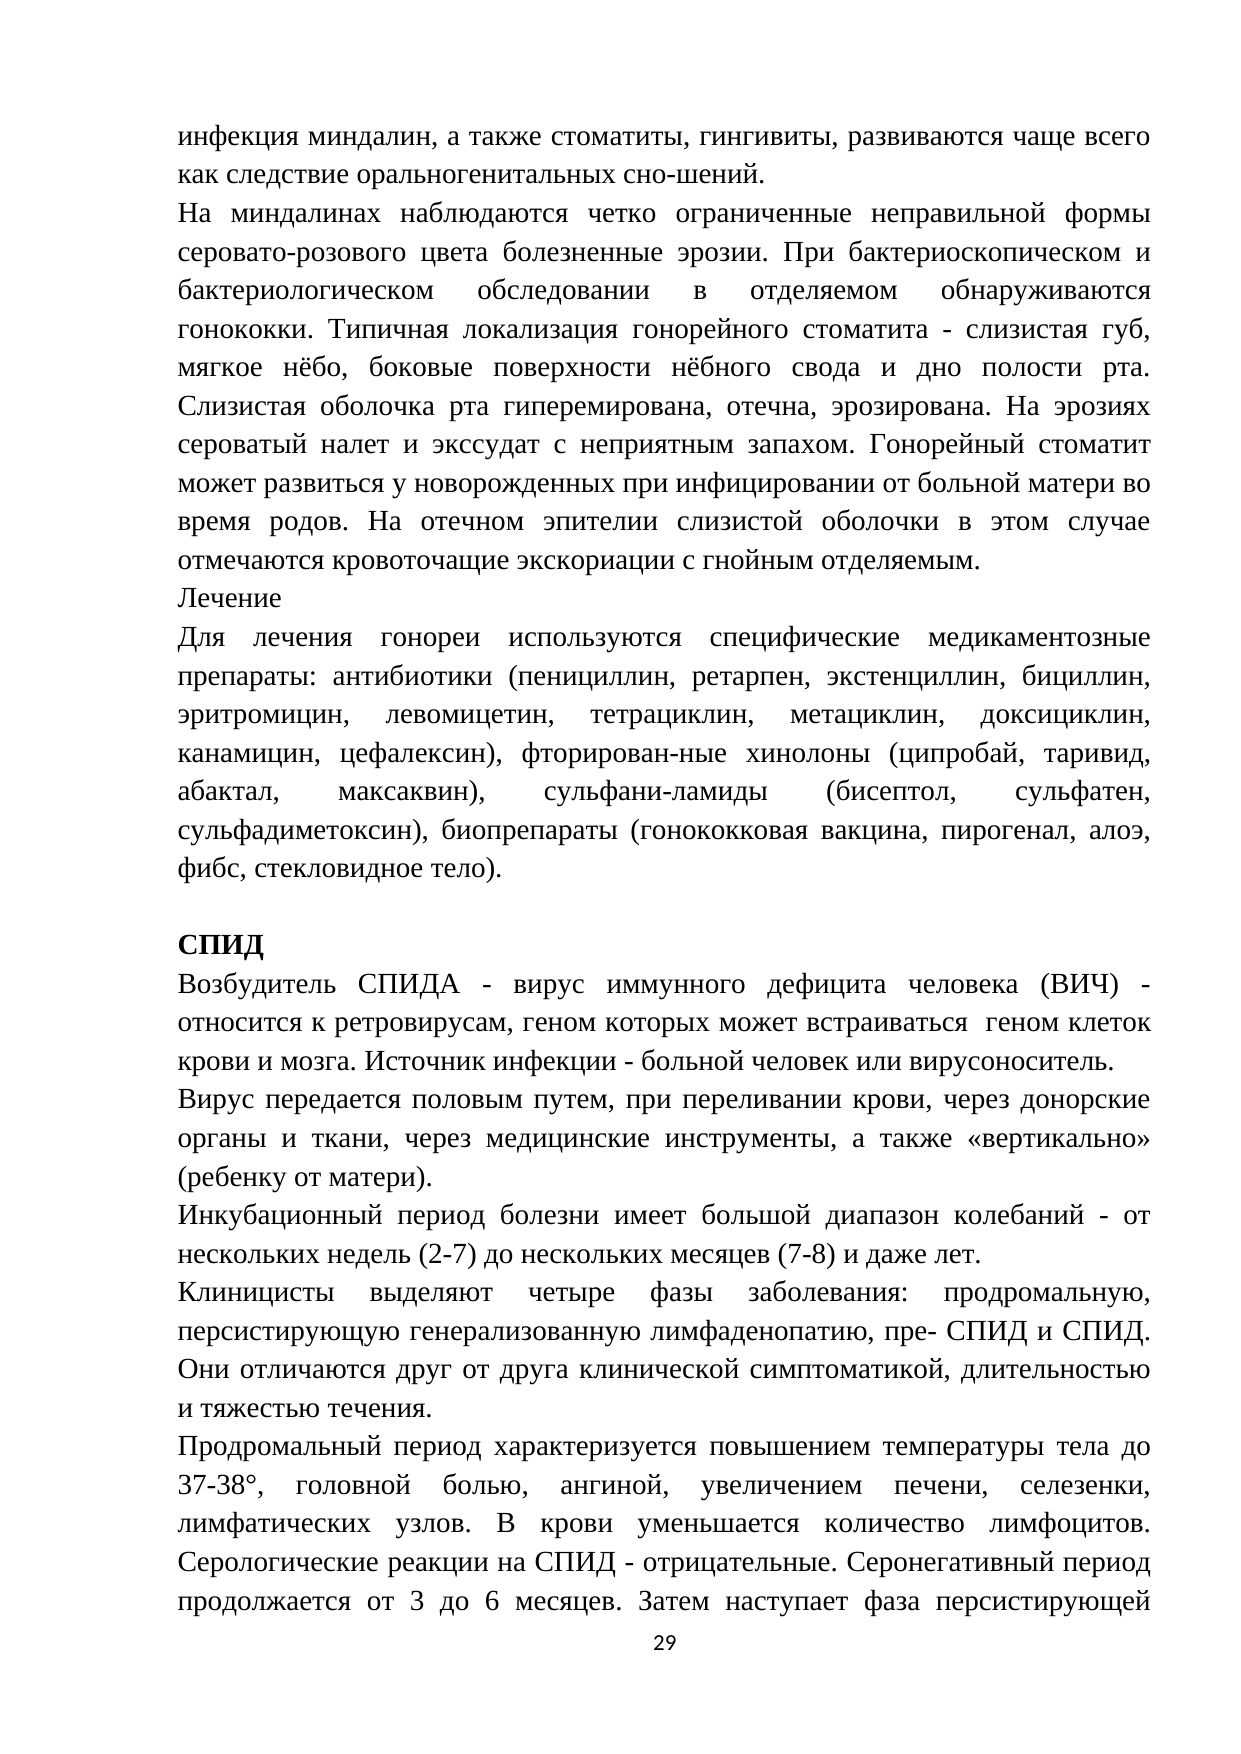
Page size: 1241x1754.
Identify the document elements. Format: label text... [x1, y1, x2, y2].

text На миндалинах наблюдаются четко ограниченные неправильной формы серовато-розового цвета болезненные эрозии. При бактериоскопическом и бактериологическом обследовании в отделяемом обнаруживаются гонококки. Типичная локализация гонорейного стоматита - слизистая губ, мягкое нёбо, боковые поверхности нёбного свода и дно полости рта. Слизистая оболочка рта гиперемирована, отечна, эрозирована. На эрозиях сероватый налет и экссудат с неприятным запахом. Гонорейный стоматит может развиться у новорожденных при инфицировании от больной матери во время родов. На отечном эпителии слизистой оболочки в этом случае отмечаются кровоточащие экскориации с гнойным отделяемым. [177, 195, 1152, 576]
text СПИД [177, 927, 1152, 961]
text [177, 1428, 1152, 1616]
text Клиницисты выделяют четыре фазы заболевания: продромальную, персистирующую генерализованную лимфаденопатию, пре- СПИД и СПИД. Они отличаются друг от друга клинической симптоматикой, длительностью и тяжестью течения. [177, 1274, 1152, 1423]
text Возбудитель СПИДА - вирус иммунного дефицита человека (ВИЧ) - относится к ретровирусам, геном которых может встраиваться геном клеток крови и мозга. Источник инфекции - больной человек или вирусоноситель. [177, 966, 1152, 1077]
text Инкубационный период болезни имеет большой диапазон колебаний - от нескольких недель (2-7) до нескольких месяцев (7-8) и даже лет. [177, 1197, 1152, 1269]
text Лечение [177, 581, 1152, 614]
text Для лечения гонореи используются специфические медикаментозные препараты: антибиотики (пенициллин, ретарпен, экстенциллин, бициллин, эритромицин, левомицетин, тетрациклин, метациклин, доксициклин, канамицин, цефалексин), фторирован-ные хинолоны (ципробай, таривид, абактал, максаквин), сульфани-ламиды (бисептол, сульфатен, сульфадиметоксин), биопрепараты (гонококковая вакцина, пирогенал, алоэ, фибс, стекловидное тело). [177, 619, 1152, 884]
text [177, 118, 1152, 190]
text Вирус передается половым путем, при переливании крови, через донорские органы и ткани, через медицинские инструменты, а также «вертикально» (ребенку от матери). [177, 1082, 1152, 1192]
